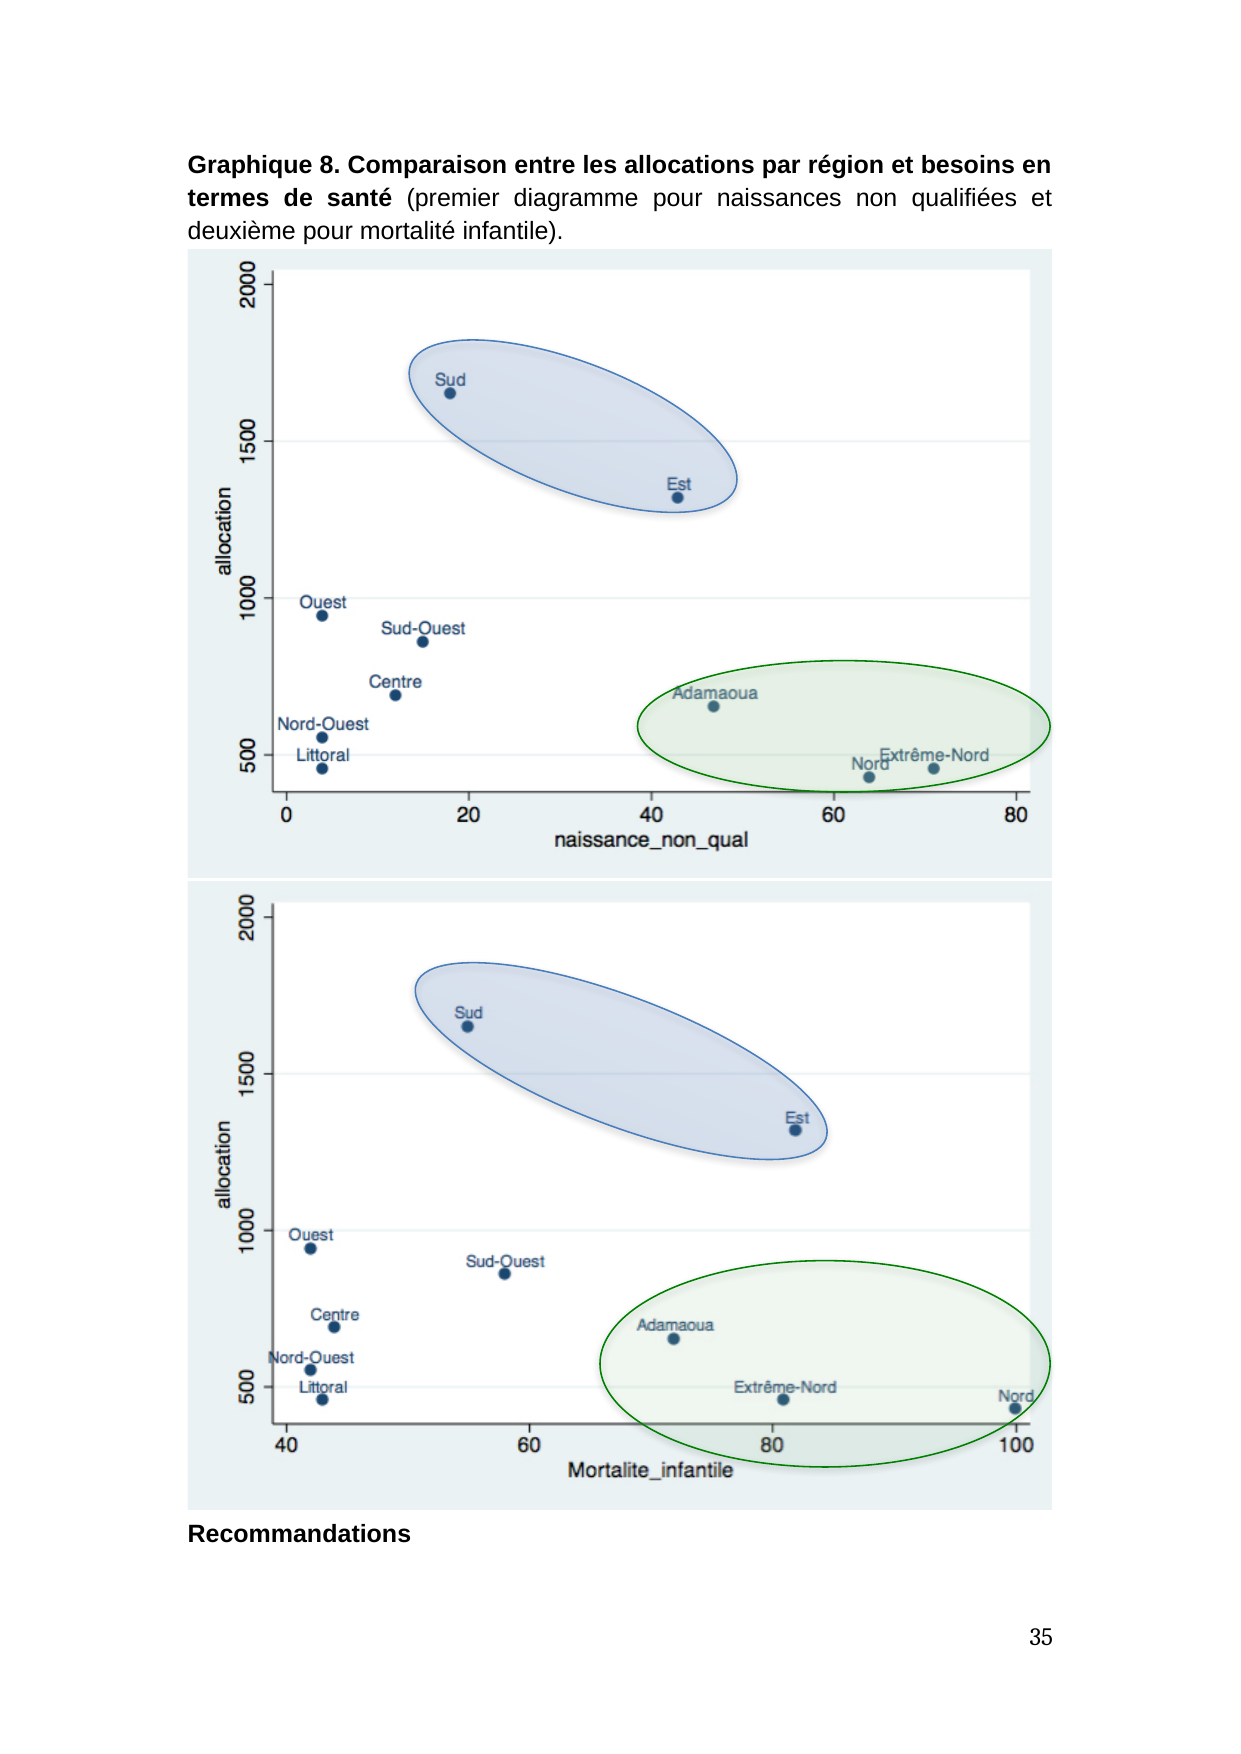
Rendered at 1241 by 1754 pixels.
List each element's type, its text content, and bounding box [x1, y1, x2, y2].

picture [187, 249, 1053, 878]
text Recommandations [187, 1519, 1053, 1547]
picture [187, 881, 1053, 1510]
table_cell 600 [643, 668, 1044, 791]
text Graphique 8. Comparaison entre les allocations par région et besoins en termes de santé (premier diagramme pour naissances non qualifiées et deuxième pour mortalité infantile). [187, 150, 1053, 245]
